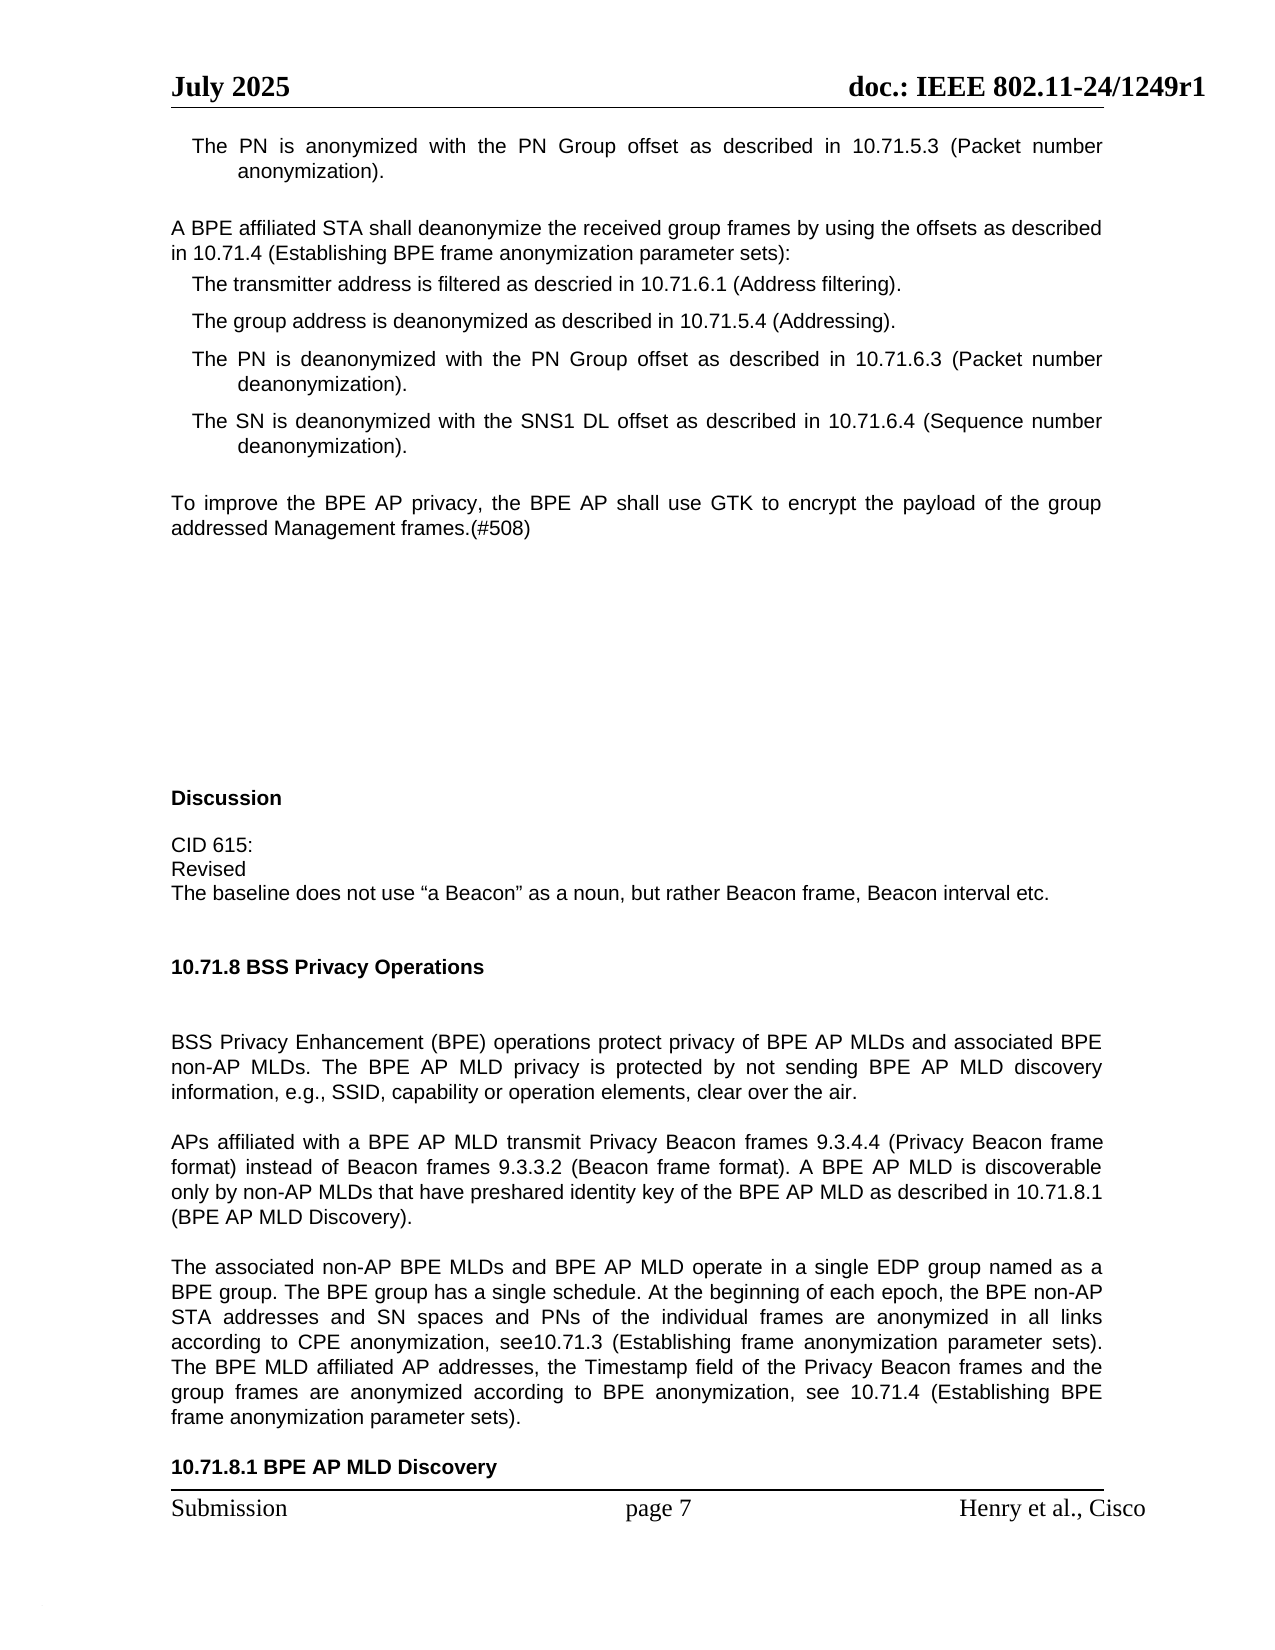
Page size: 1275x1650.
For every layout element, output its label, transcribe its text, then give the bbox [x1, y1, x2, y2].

text Discussion [171, 785, 1104, 809]
text The PN is deanonymized with the PN Group offset as described in 10.71.6.3 (Packet number deanonymization). [192, 346, 1104, 396]
text The baseline does not use “a Beacon” as a noun, but rather Beacon frame, Beacon interval etc. [171, 881, 1104, 905]
text CID 615: [171, 833, 1104, 857]
text The SN is deanonymized with the SNS1 DL offset as described in 10.71.6.4 (Sequence number deanonymization). [192, 408, 1104, 458]
text The group address is deanonymized as described in 10.71.5.4 (Addressing). [192, 308, 1104, 333]
text BSS Privacy Enhancement (BPE) operations protect privacy of BPE AP MLDs and associated BPE non-AP MLDs. The BPE AP MLD privacy is protected by not sending BPE AP MLD discovery information, e.g., SSID, capability or operation elements, clear over the air. [171, 1029, 1104, 1104]
text Revised [171, 857, 1104, 881]
text The transmitter address is filtered as descried in 10.71.6.1 (Address filtering). [192, 271, 1104, 296]
text To improve the BPE AP privacy, the BPE AP shall use GTK to encrypt the payload of the group addressed Management frames.(#508) [171, 489, 1104, 539]
text The associated non-AP BPE MLDs and BPE AP MLD operate in a single EDP group named as a BPE group. The BPE group has a single schedule. At the beginning of each epoch, the BPE non-AP STA addresses and SN spaces and PNs of the individual frames are anonymized in all links according to CPE anonymization, see10.71.3 (Establishing frame anonymization parameter sets). The BPE MLD affiliated AP addresses, the Timestamp field of the Privacy Beacon frames and the group frames are anonymized according to BPE anonymization, see 10.71.4 (Establishing BPE frame anonymization parameter sets). [171, 1254, 1104, 1429]
text APs affiliated with a BPE AP MLD transmit Privacy Beacon frames 9.3.4.4 (Privacy Beacon frame format) instead of Beacon frames 9.3.3.2 (Beacon frame format). A BPE AP MLD is discoverable only by non-AP MLDs that have preshared identity key of the BPE AP MLD as described in 10.71.8.1 (BPE AP MLD Discovery). [171, 1129, 1104, 1229]
text 10.71.8.1 BPE AP MLD Discovery [171, 1454, 1104, 1479]
text 10.71.8 BSS Privacy Operations [171, 954, 1104, 979]
text The PN is anonymized with the PN Group offset as described in 10.71.5.3 (Packet number anonymization). [192, 133, 1104, 183]
text A BPE affiliated STA shall deanonymize the received group frames by using the offsets as described in 10.71.4 (Establishing BPE frame anonymization parameter sets): [171, 214, 1104, 264]
